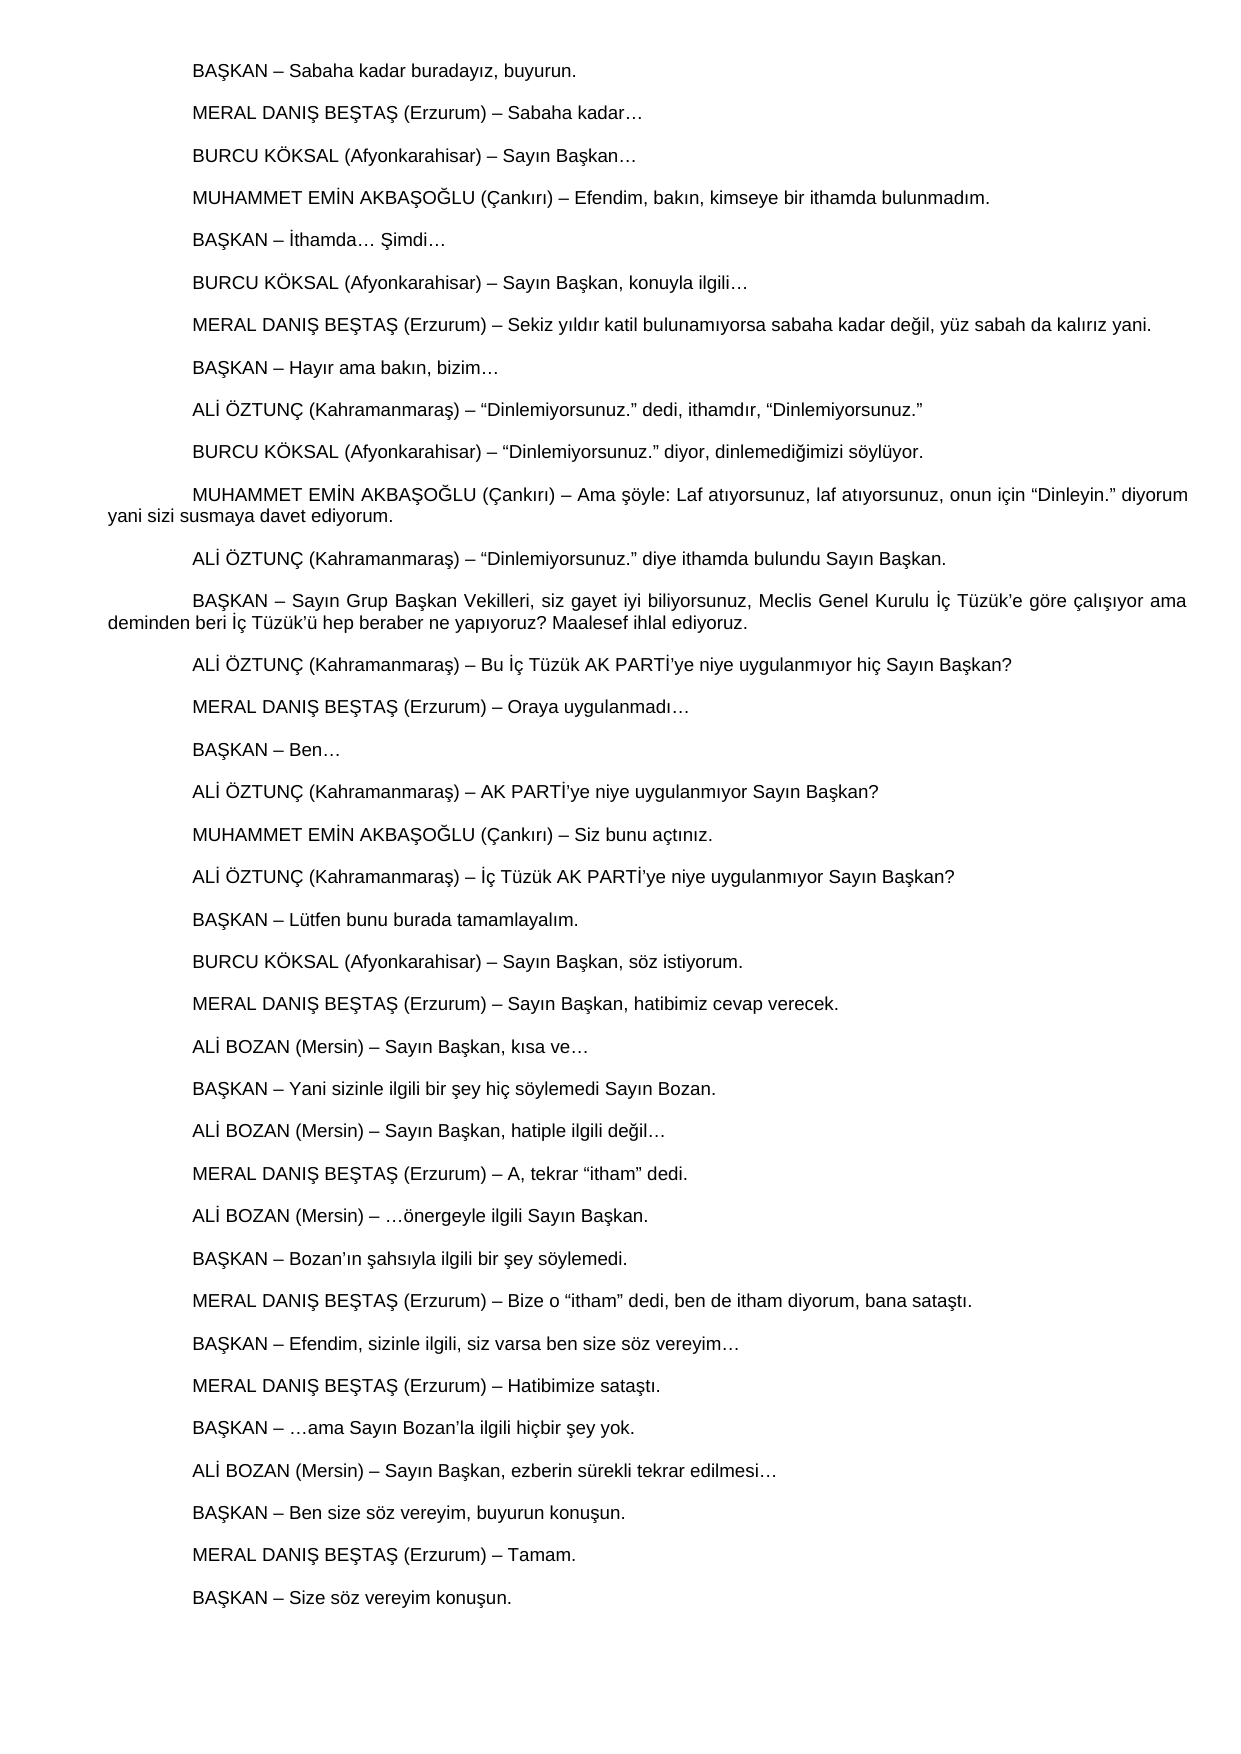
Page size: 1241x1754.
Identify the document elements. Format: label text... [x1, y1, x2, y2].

text BURCU KÖKSAL (Afyonkarahisar) – Sayın Başkan, konuyla ilgili… [108, 272, 1189, 293]
text MERAL DANIŞ BEŞTAŞ (Erzurum) – Sekiz yıldır katil bulunamıyorsa sabaha kadar değil, yüz sabah da kalırız yani. [108, 314, 1189, 336]
text MUHAMMET EMİN AKBAŞOĞLU (Çankırı) – Efendim, bakın, kimseye bir ithamda bulunmadım. [108, 187, 1189, 208]
text ALİ BOZAN (Mersin) – Sayın Başkan, kısa ve… [108, 1036, 1189, 1057]
text BAŞKAN – Hayır ama bakın, bizim… [108, 356, 1189, 378]
text MERAL DANIŞ BEŞTAŞ (Erzurum) – Hatibimize sataştı. [108, 1375, 1189, 1396]
text BURCU KÖKSAL (Afyonkarahisar) – Sayın Başkan, söz istiyorum. [108, 951, 1189, 972]
text BAŞKAN – Sayın Grup Başkan Vekilleri, siz gayet iyi biliyorsunuz, Meclis Genel Kurulu İç Tüzük’e göre çalışıyor ama deminden beri İç Tüzük’ü hep beraber ne yapıyoruz? Maalesef ihlal ediyoruz. [108, 590, 1189, 633]
text BAŞKAN – Sabaha kadar buradayız, buyurun. [108, 60, 1189, 81]
text MUHAMMET EMİN AKBAŞOĞLU (Çankırı) – Ama şöyle: Laf atıyorsunuz, laf atıyorsunuz, onun için “Dinleyin.” diyorum yani sizi susmaya davet ediyorum. [108, 484, 1189, 527]
text MERAL DANIŞ BEŞTAŞ (Erzurum) – A, tekrar “itham” dedi. [108, 1163, 1189, 1184]
text MERAL DANIŞ BEŞTAŞ (Erzurum) – Sabaha kadar… [108, 102, 1189, 124]
text ALİ ÖZTUNÇ (Kahramanmaraş) – İç Tüzük AK PARTİ’ye niye uygulanmıyor Sayın Başkan? [108, 866, 1189, 887]
text MUHAMMET EMİN AKBAŞOĞLU (Çankırı) – Siz bunu açtınız. [108, 823, 1189, 845]
text BAŞKAN – İthamda… Şimdi… [108, 229, 1189, 251]
text ALİ ÖZTUNÇ (Kahramanmaraş) – “Dinlemiyorsunuz.” dedi, ithamdır, “Dinlemiyorsunuz.” [108, 399, 1189, 420]
text ALİ BOZAN (Mersin) – …önergeyle ilgili Sayın Başkan. [108, 1205, 1189, 1227]
text MERAL DANIŞ BEŞTAŞ (Erzurum) – Sayın Başkan, hatibimiz cevap verecek. [108, 993, 1189, 1015]
text ALİ BOZAN (Mersin) – Sayın Başkan, ezberin sürekli tekrar edilmesi… [108, 1459, 1189, 1481]
text BURCU KÖKSAL (Afyonkarahisar) – “Dinlemiyorsunuz.” diyor, dinlemediğimizi söylüyor. [108, 441, 1189, 463]
text ALİ BOZAN (Mersin) – Sayın Başkan, hatiple ilgili değil… [108, 1120, 1189, 1142]
text BAŞKAN – Size söz vereyim konuşun. [108, 1587, 1189, 1608]
text BAŞKAN – Efendim, sizinle ilgili, siz varsa ben size söz vereyim… [108, 1332, 1189, 1354]
text BAŞKAN – Ben… [108, 739, 1189, 760]
text MERAL DANIŞ BEŞTAŞ (Erzurum) – Bize o “itham” dedi, ben de itham diyorum, bana sataştı. [108, 1290, 1189, 1311]
text BAŞKAN – Bozan’ın şahsıyla ilgili bir şey söylemedi. [108, 1247, 1189, 1269]
text MERAL DANIŞ BEŞTAŞ (Erzurum) – Oraya uygulanmadı… [108, 696, 1189, 718]
text ALİ ÖZTUNÇ (Kahramanmaraş) – AK PARTİ’ye niye uygulanmıyor Sayın Başkan? [108, 781, 1189, 803]
text BAŞKAN – …ama Sayın Bozan’la ilgili hiçbir şey yok. [108, 1417, 1189, 1439]
text BAŞKAN – Ben size söz vereyim, buyurun konuşun. [108, 1502, 1189, 1523]
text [108, 144, 1189, 166]
text BAŞKAN – Lütfen bunu burada tamamlayalım. [108, 908, 1189, 930]
text MERAL DANIŞ BEŞTAŞ (Erzurum) – Tamam. [108, 1544, 1189, 1566]
text ALİ ÖZTUNÇ (Kahramanmaraş) – Bu İç Tüzük AK PARTİ’ye niye uygulanmıyor hiç Sayın Başkan? [108, 654, 1189, 676]
text BAŞKAN – Yani sizinle ilgili bir şey hiç söylemedi Sayın Bozan. [108, 1078, 1189, 1099]
text ALİ ÖZTUNÇ (Kahramanmaraş) – “Dinlemiyorsunuz.” diye ithamda bulundu Sayın Başkan. [108, 548, 1189, 569]
